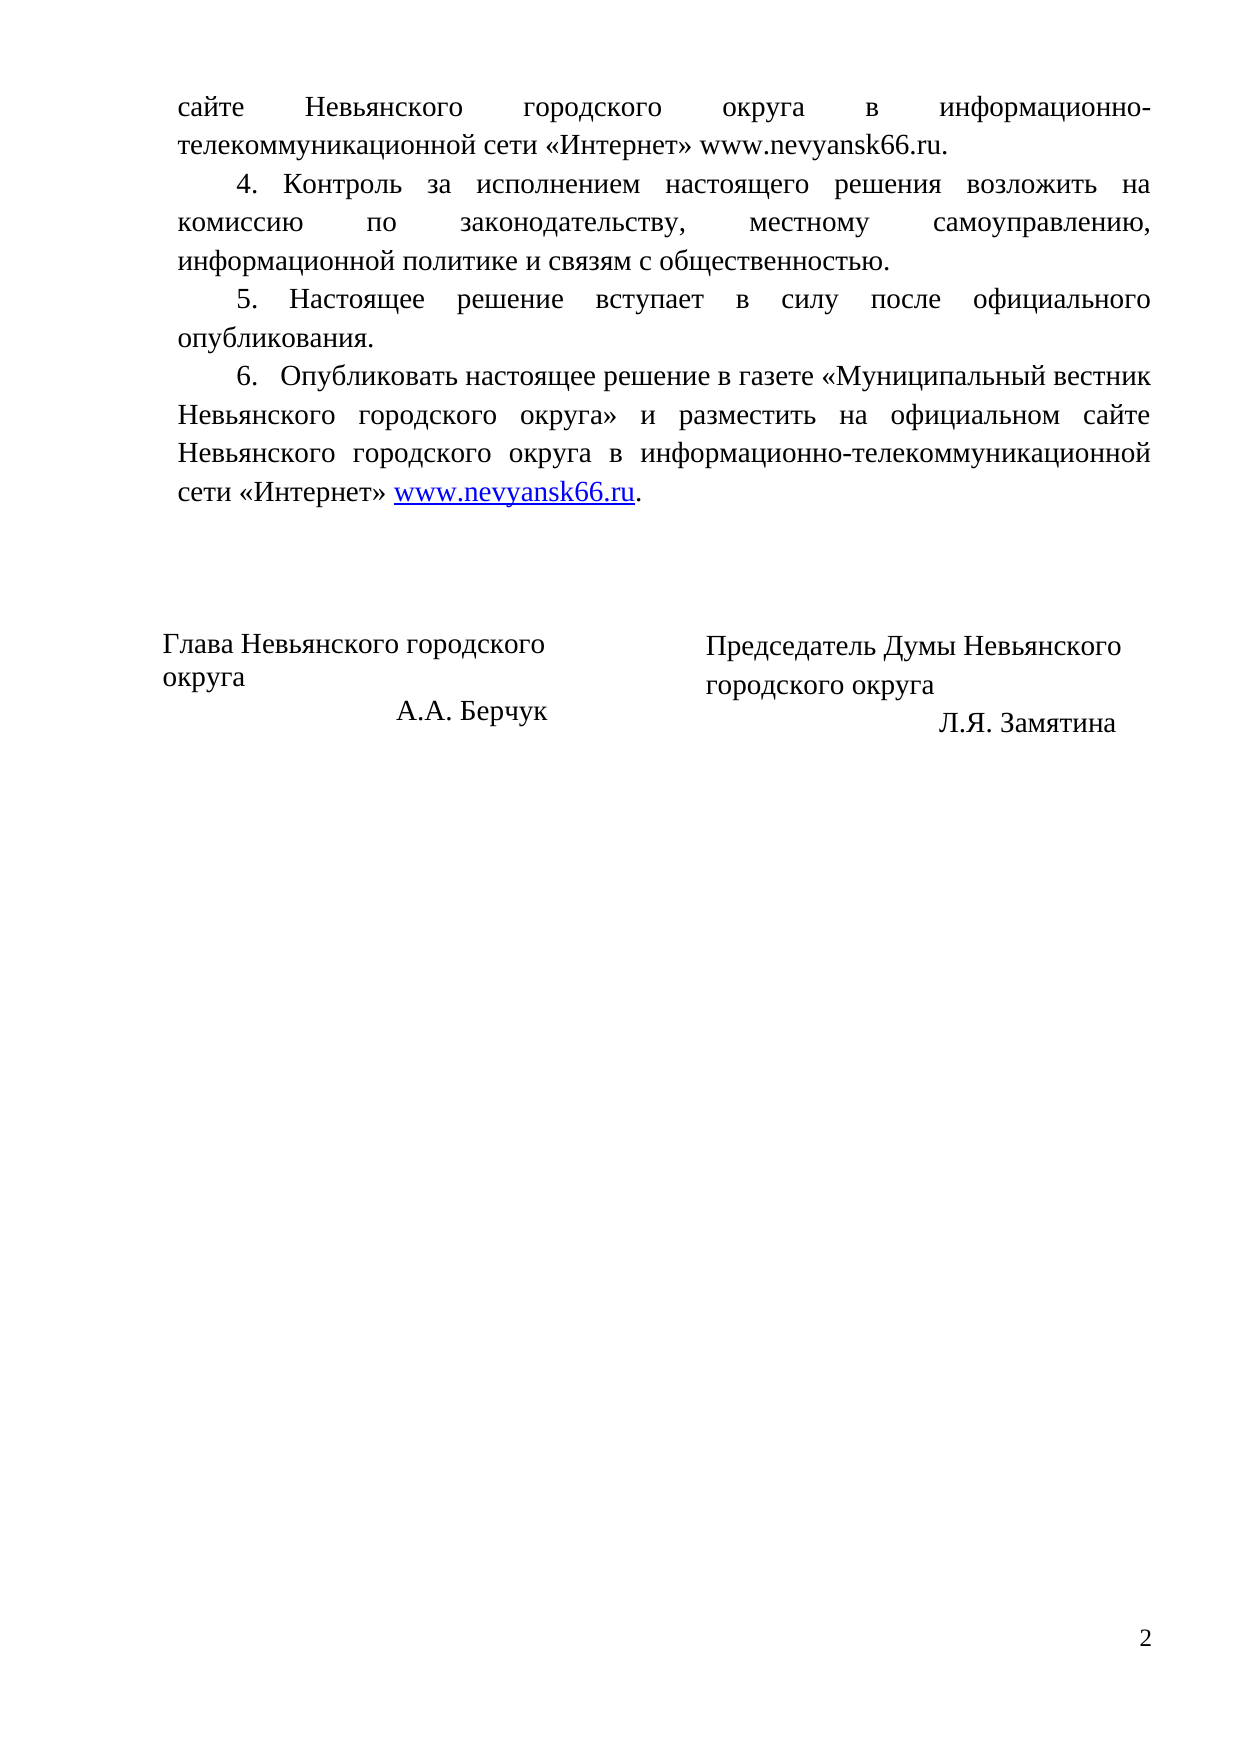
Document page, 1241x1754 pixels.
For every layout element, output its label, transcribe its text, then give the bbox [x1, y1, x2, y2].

text 4. Контроль за исполнением настоящего решения возложить на комиссию по законодательству, местному самоуправлению, информационной политике и связям с общественностью. [177, 166, 1152, 276]
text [177, 89, 1152, 161]
table_header Глава Невьянского городского округа А.А. Берчук [151, 513, 694, 743]
text 5. Настоящее решение вступает в силу после официального опубликования. [177, 281, 1152, 353]
text 6. Опубликовать настоящее решение в газете «Муниципальный вестник Невьянского городского округа» и разместить на официальном сайте Невьянского городского округа в информационно-телекоммуникационной сети «Интернет» www.nevyansk66.ru. [177, 358, 1152, 508]
table_header Председатель Думы Невьянского городского округа Л.Я. Замятина [694, 513, 1139, 743]
